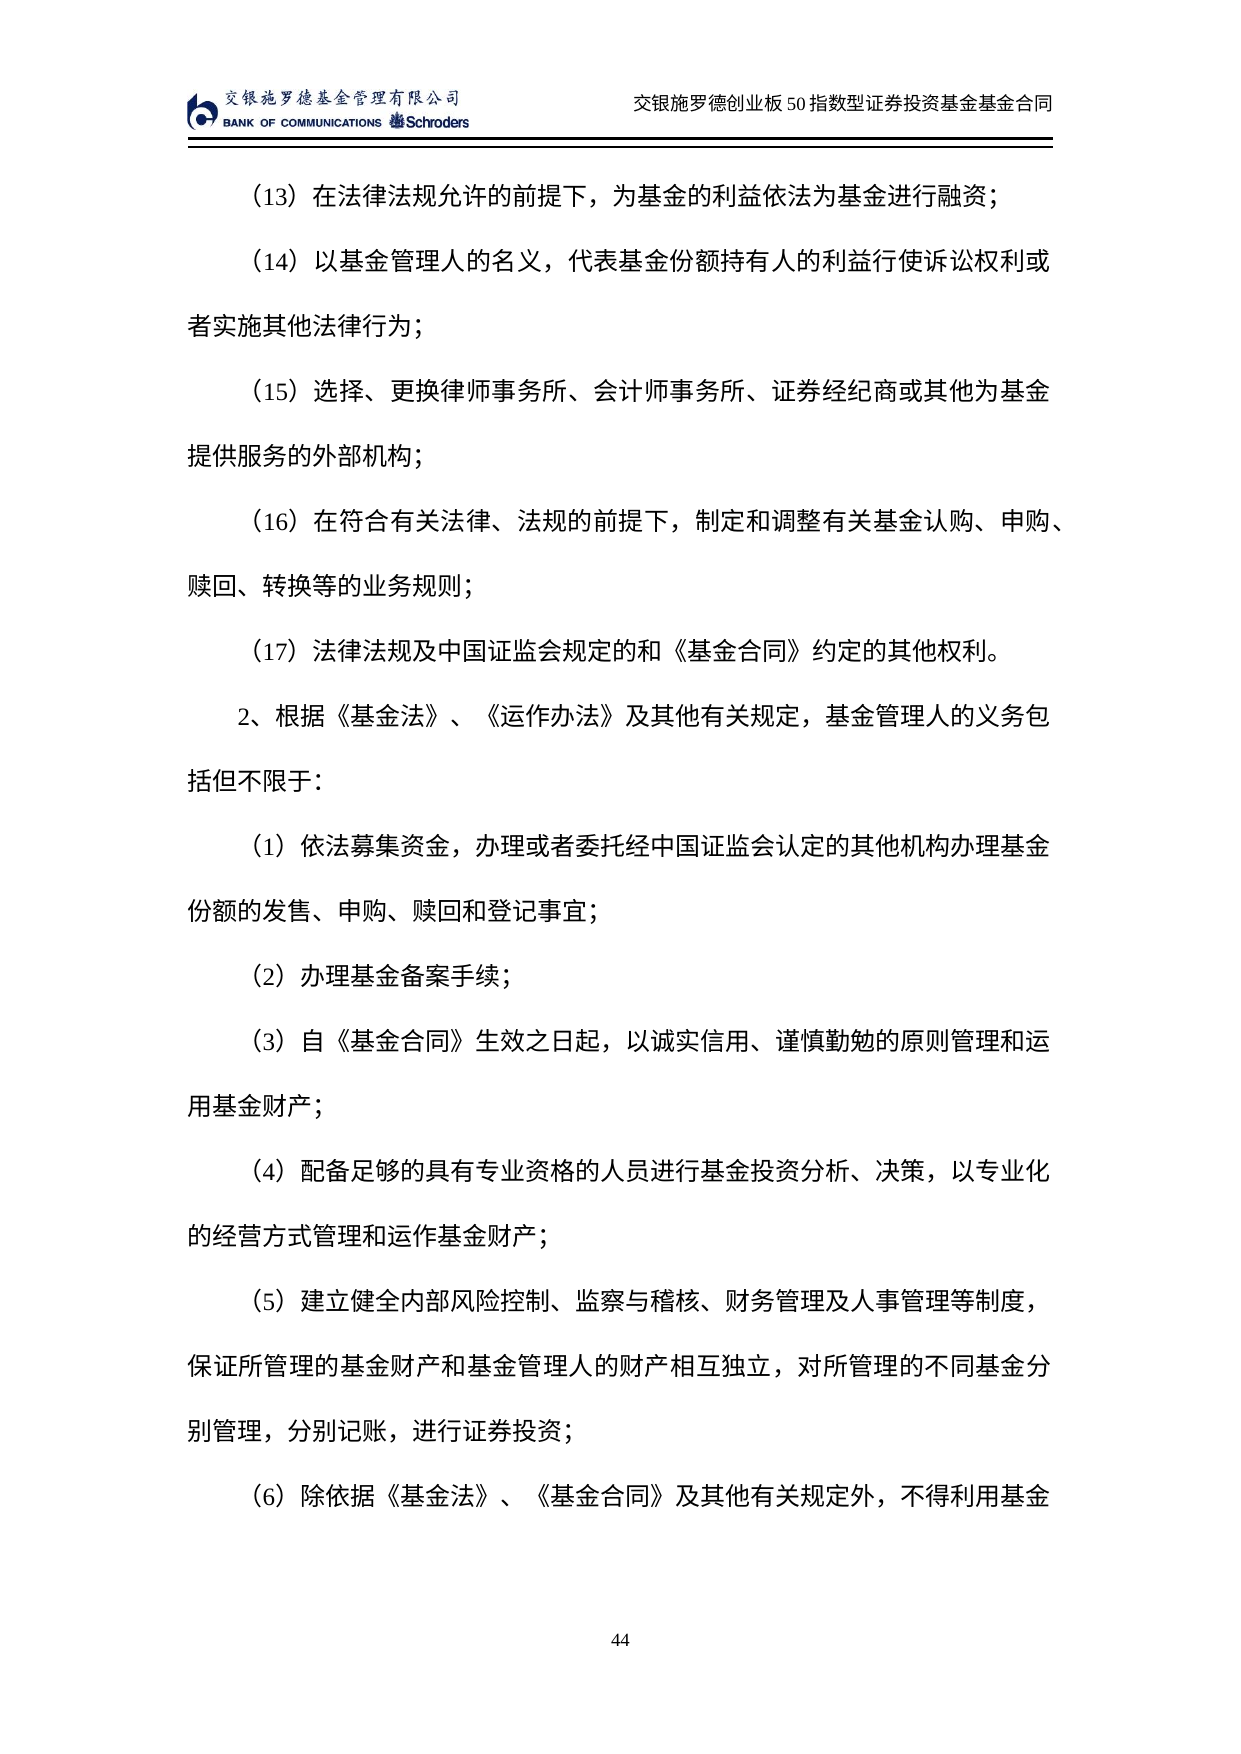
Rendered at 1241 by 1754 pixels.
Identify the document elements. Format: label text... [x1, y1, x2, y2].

text （2）办理基金备案手续； [187, 942, 1053, 1007]
text （17）法律法规及中国证监会规定的和《基金合同》约定的其他权利。 [187, 617, 1053, 682]
text （1）依法募集资金，办理或者委托经中国证监会认定的其他机构办理基金份额的发售、申购、赎回和登记事宜； [187, 812, 1053, 942]
text （15）选择、更换律师事务所、会计师事务所、证券经纪商或其他为基金提供服务的外部机构； [187, 357, 1053, 487]
text （16）在符合有关法律、法规的前提下，制定和调整有关基金认购、申购、赎回、转换等的业务规则； [187, 487, 1053, 617]
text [187, 1462, 1053, 1527]
text （13）在法律法规允许的前提下，为基金的利益依法为基金进行融资； [187, 162, 1053, 227]
text （14）以基金管理人的名义，代表基金份额持有人的利益行使诉讼权利或者实施其他法律行为； [187, 227, 1053, 357]
picture [187, 89, 469, 130]
text 2、根据《基金法》、《运作办法》及其他有关规定，基金管理人的义务包括但不限于： [187, 682, 1053, 812]
text （4）配备足够的具有专业资格的人员进行基金投资分析、决策，以专业化的经营方式管理和运作基金财产； [187, 1137, 1053, 1267]
text （3）自《基金合同》生效之日起，以诚实信用、谨慎勤勉的原则管理和运用基金财产； [187, 1007, 1053, 1137]
text （5）建立健全内部风险控制、监察与稽核、财务管理及人事管理等制度，保证所管理的基金财产和基金管理人的财产相互独立，对所管理的不同基金分别管理，分别记账，进行证券投资； [187, 1267, 1053, 1462]
